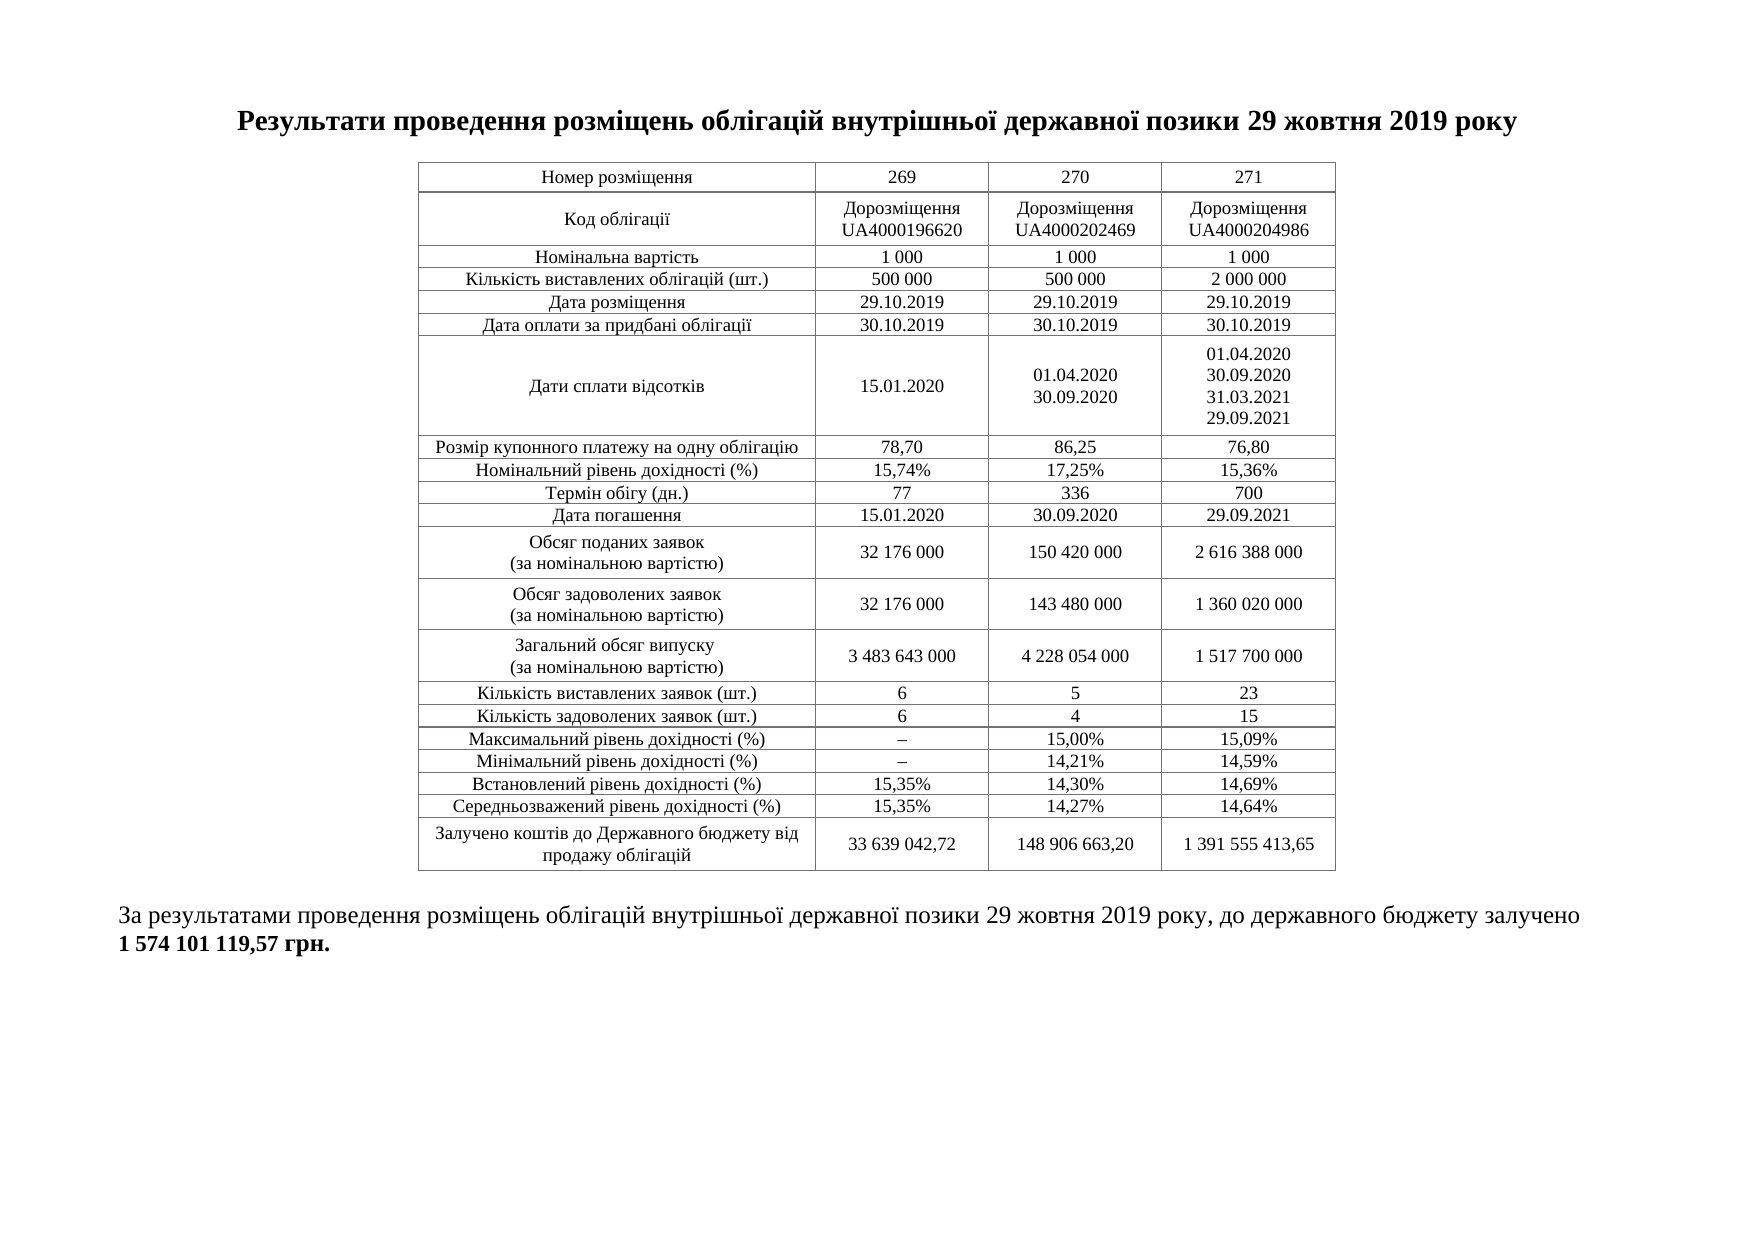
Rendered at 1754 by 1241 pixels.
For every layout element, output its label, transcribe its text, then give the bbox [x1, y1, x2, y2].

table_cell 15.01.2020 [816, 336, 988, 435]
table_cell Термін обігу (дн.) [419, 482, 815, 503]
table_cell Дорозміщення UA4000204986 [1162, 193, 1335, 244]
table_cell 1 000 [989, 246, 1161, 267]
table_cell 1 000 [816, 246, 988, 267]
table_cell 86,25 [989, 436, 1161, 458]
table_cell 15,36% [1162, 459, 1335, 481]
table_cell Кількість виставлених облігацій (шт.) [419, 268, 815, 290]
table_cell 6 [816, 682, 988, 704]
table_cell 143 480 000 [989, 579, 1161, 629]
table_cell 15 [1162, 705, 1335, 726]
table_header 270 [989, 163, 1161, 191]
table_cell 78,70 [816, 436, 988, 458]
table_cell 14,59% [1162, 750, 1335, 772]
table_cell Дати сплати відсотків [419, 336, 815, 435]
table_cell 1 000 [1162, 246, 1335, 267]
table_cell Дата розміщення [419, 291, 815, 312]
table_cell Залучено коштів до Державного бюджету від продажу облігацій [419, 818, 815, 870]
table_cell 148 906 663,20 [989, 818, 1161, 870]
table_cell 30.10.2019 [816, 314, 988, 335]
table_cell 150 420 000 [989, 527, 1161, 578]
table_cell 3 483 643 000 [816, 630, 988, 681]
table_cell 14,27% [989, 795, 1161, 817]
table_cell 29.10.2019 [989, 291, 1161, 312]
table_cell 1 517 700 000 [1162, 630, 1335, 681]
table_cell 30.09.2020 [989, 504, 1161, 526]
text 1 574 101 119,57 грн. [118, 928, 1636, 957]
table_cell 30.10.2019 [1162, 314, 1335, 335]
table_cell Дорозміщення UA4000196620 [816, 193, 988, 244]
table_cell 15,00% [989, 728, 1161, 749]
table_header 269 [816, 163, 988, 191]
table_cell Обсяг поданих заявок (за номінальною вартістю) [419, 527, 815, 578]
table_cell 1 391 555 413,65 [1162, 818, 1335, 870]
table_cell Дата погашення [419, 504, 815, 526]
table_cell 32 176 000 [816, 527, 988, 578]
table_cell 76,80 [1162, 436, 1335, 458]
table_cell 15,09% [1162, 728, 1335, 749]
table_cell 30.10.2019 [989, 314, 1161, 335]
table_cell Номінальний рівень дохідності (%) [419, 459, 815, 481]
table_cell Номінальна вартість [419, 246, 815, 267]
table_cell 14,64% [1162, 795, 1335, 817]
table_cell 500 000 [816, 268, 988, 290]
table_cell 14,30% [989, 773, 1161, 794]
table_cell 15,74% [816, 459, 988, 481]
table_cell Дата оплати за придбані облігації [419, 314, 815, 335]
table_cell 29.10.2019 [1162, 291, 1335, 312]
table_cell Максимальний рівень дохідності (%) [419, 728, 815, 749]
table_cell 6 [816, 705, 988, 726]
table_cell 4 228 054 000 [989, 630, 1161, 681]
table_cell 2 000 000 [1162, 268, 1335, 290]
table_cell Розмір купонного платежу на одну облігацію [419, 436, 815, 458]
table_cell Обсяг задоволених заявок (за номінальною вартістю) [419, 579, 815, 629]
table_cell Код облігації [419, 193, 815, 244]
text За результатами проведення розміщень облігацій внутрішньої державної позики , до державного бюджету залучено [118, 900, 1636, 928]
table_cell 336 [989, 482, 1161, 503]
table_cell 01.04.2020 30.09.2020 [989, 336, 1161, 435]
table_cell 23 [1162, 682, 1335, 704]
table_cell Кількість виставлених заявок (шт.) [419, 682, 815, 704]
table_cell Загальний обсяг випуску (за номінальною вартістю) [419, 630, 815, 681]
table_cell Середньозважений рівень дохідності (%) [419, 795, 815, 817]
table_cell 77 [816, 482, 988, 503]
table_cell 4 [989, 705, 1161, 726]
text Результати проведення розміщень облігацій внутрішньої державної позики [118, 103, 1636, 137]
table_cell 14,69% [1162, 773, 1335, 794]
table_header Номер розміщення [419, 163, 815, 191]
table_cell 33 639 042,72 [816, 818, 988, 870]
table_cell 32 176 000 [816, 579, 988, 629]
table_cell – [816, 750, 988, 772]
table_cell 1 360 020 000 [1162, 579, 1335, 629]
table_cell 500 000 [989, 268, 1161, 290]
table_header 271 [1162, 163, 1335, 191]
table_cell 15.01.2020 [816, 504, 988, 526]
table_cell 15,35% [816, 773, 988, 794]
table_cell 700 [1162, 482, 1335, 503]
table_cell 17,25% [989, 459, 1161, 481]
table_cell 5 [989, 682, 1161, 704]
table_cell 2 616 388 000 [1162, 527, 1335, 578]
table_cell 29.10.2019 [816, 291, 988, 312]
table_cell 14,21% [989, 750, 1161, 772]
table_cell 01.04.2020 30.09.2020 31.03.2021 29.09.2021 [1162, 336, 1335, 435]
table_cell Кількість задоволених заявок (шт.) [419, 705, 815, 726]
table_cell Дорозміщення UA4000202469 [989, 193, 1161, 244]
table_cell Встановлений рівень дохідності (%) [419, 773, 815, 794]
table_cell 29.09.2021 [1162, 504, 1335, 526]
table_cell 15,35% [816, 795, 988, 817]
table_cell – [816, 728, 988, 749]
table_cell Мінімальний рівень дохідності (%) [419, 750, 815, 772]
